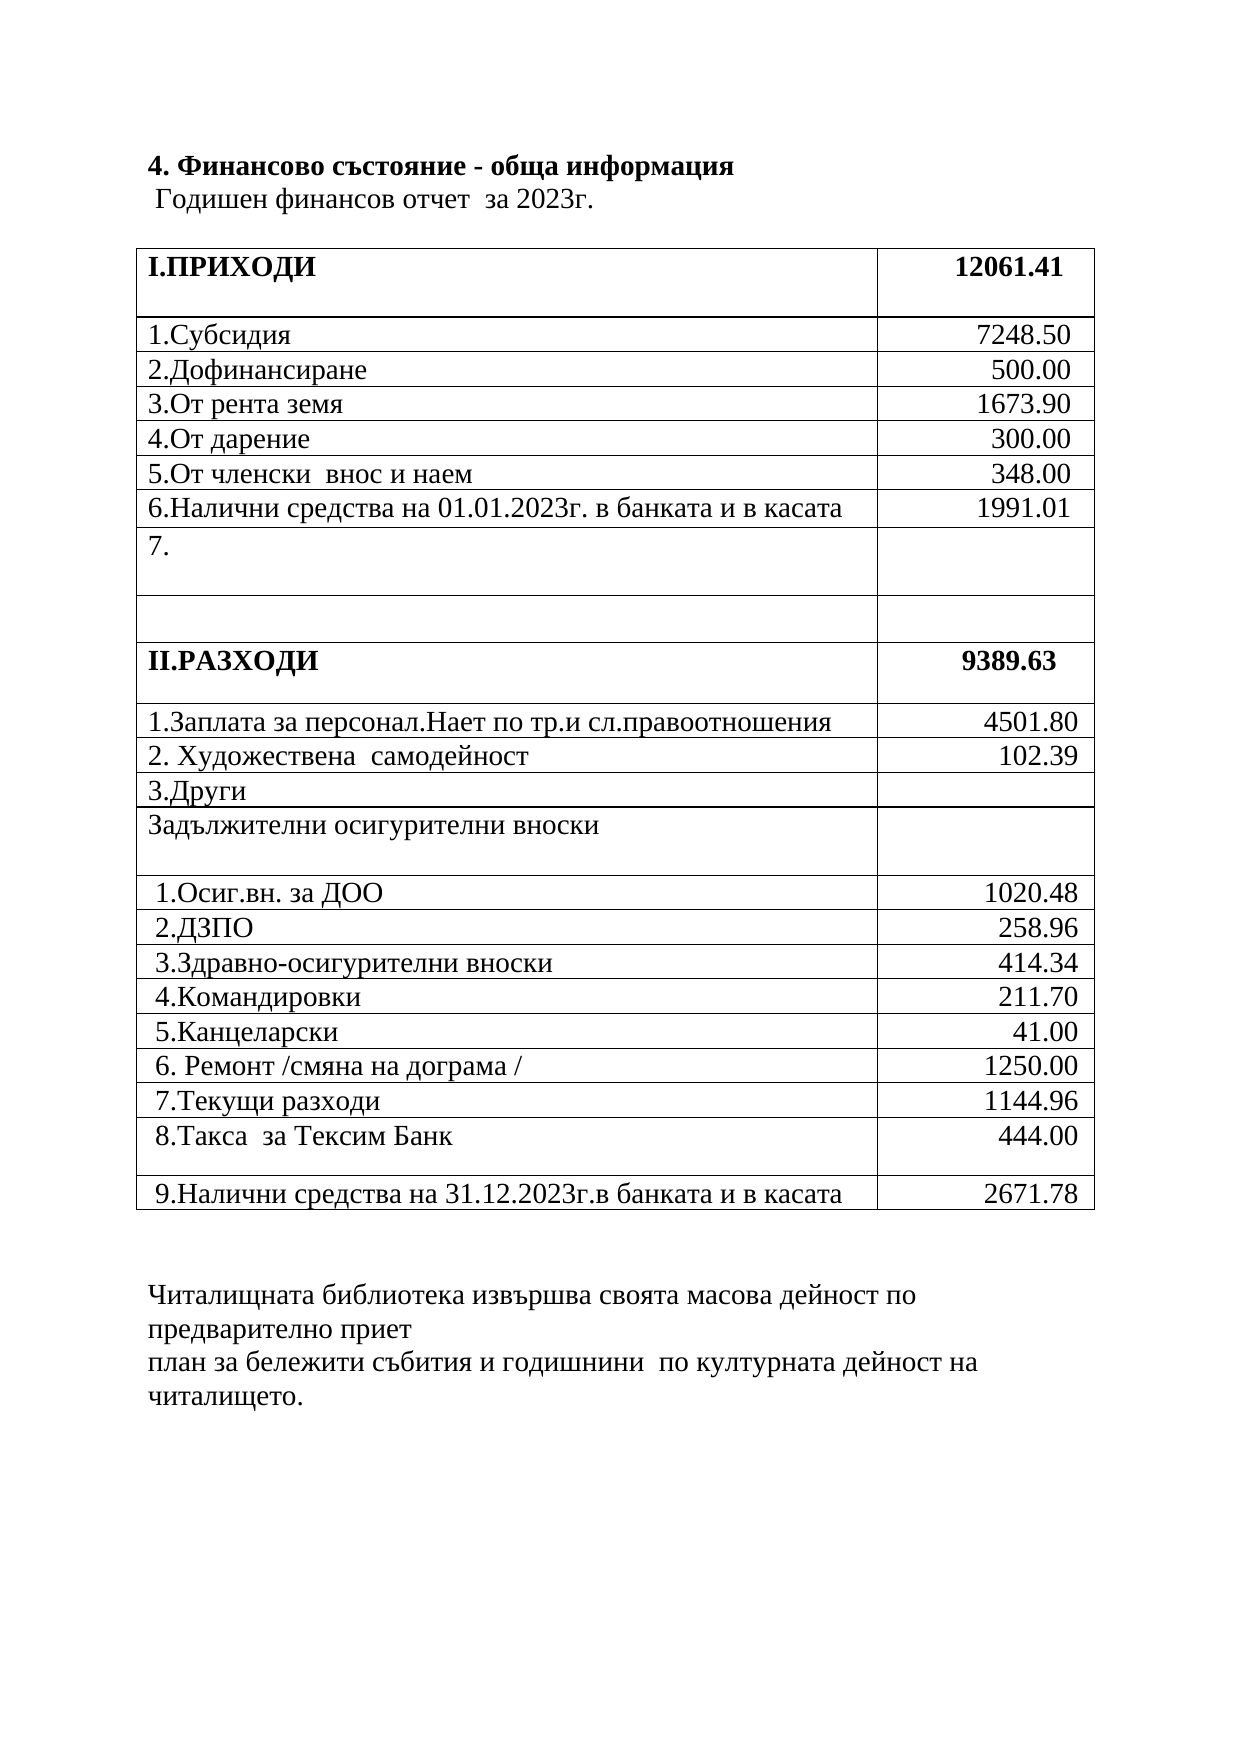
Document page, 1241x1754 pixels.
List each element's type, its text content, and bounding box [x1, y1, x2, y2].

table_cell 2.ДЗПО [137, 910, 877, 944]
table_cell 4.Командировки [137, 979, 877, 1013]
table_cell 1673.90 [878, 387, 1094, 420]
table_cell 258.96 [878, 910, 1094, 944]
table_cell 2671.78 [878, 1176, 1094, 1209]
table_cell Задължителни осигурителни вноски [137, 808, 877, 874]
table_cell [878, 528, 1094, 595]
table_cell II.РАЗХОДИ [137, 643, 877, 703]
table_cell 1144.96 [878, 1083, 1094, 1117]
table_cell 2.Дофинансиране [137, 352, 877, 386]
table_cell 500.00 [878, 352, 1094, 386]
text план за бележити събития и годишнини по културната дейност на читалището. [148, 1344, 1093, 1412]
text Читалищната библиотека извършва своята масова дейност по предварително приет [148, 1277, 1093, 1344]
table_cell 5.От членски внос и наем [137, 456, 877, 489]
table_cell 300.00 [878, 421, 1094, 455]
table_cell 7.Текущи разходи [137, 1083, 877, 1117]
table_cell 1.Субсидия [137, 318, 877, 351]
table_cell 9.Налични средства на 31.12.2023г.в банката и в касата [137, 1176, 877, 1209]
text Годишен финансов отчет за 2023г. [148, 181, 1093, 215]
table_cell 3.Здравно-осигурителни вноски [137, 945, 877, 978]
table_cell [137, 596, 877, 642]
table_cell 348.00 [878, 456, 1094, 489]
table_cell 1.Заплата за персонал.Нает по тр.и сл.правоотношения [137, 704, 877, 737]
table_cell 9389.63 [878, 643, 1094, 703]
table_cell 3.От рента земя [137, 387, 877, 420]
table_cell [878, 808, 1094, 874]
table_cell 414.34 [878, 945, 1094, 978]
text 4. Финансово състояние - обща информация [148, 148, 1093, 181]
table_cell 7. [137, 528, 877, 595]
table_cell 1250.00 [878, 1049, 1094, 1082]
table_cell 1.Осиг.вн. за ДОО [137, 876, 877, 909]
table_cell 7248.50 [878, 318, 1094, 351]
table_cell 211.70 [878, 979, 1094, 1013]
table_header І.ПРИХОДИ [137, 249, 877, 316]
table_cell 8.Такса за Тексим Банк [137, 1118, 877, 1175]
table_cell 4.От дарение [137, 421, 877, 455]
table_cell [878, 596, 1094, 642]
table_cell 6. Ремонт /смяна на дограма / [137, 1049, 877, 1082]
table_cell 102.39 [878, 738, 1094, 772]
table_header 12061.41 [878, 249, 1094, 316]
table_cell 41.00 [878, 1014, 1094, 1047]
table_cell 1020.48 [878, 876, 1094, 909]
table_cell 2. Художествена самодейност [137, 738, 877, 772]
table_cell 444.00 [878, 1118, 1094, 1175]
table_cell 5.Канцеларски [137, 1014, 877, 1047]
table_cell 1991.01 [878, 490, 1094, 527]
table_cell [878, 773, 1094, 806]
table_cell 3.Други [137, 773, 877, 806]
table_cell 6.Налични средства на 01.01.2023г. в банката и в касата [137, 490, 877, 527]
table_cell 4501.80 [878, 704, 1094, 737]
